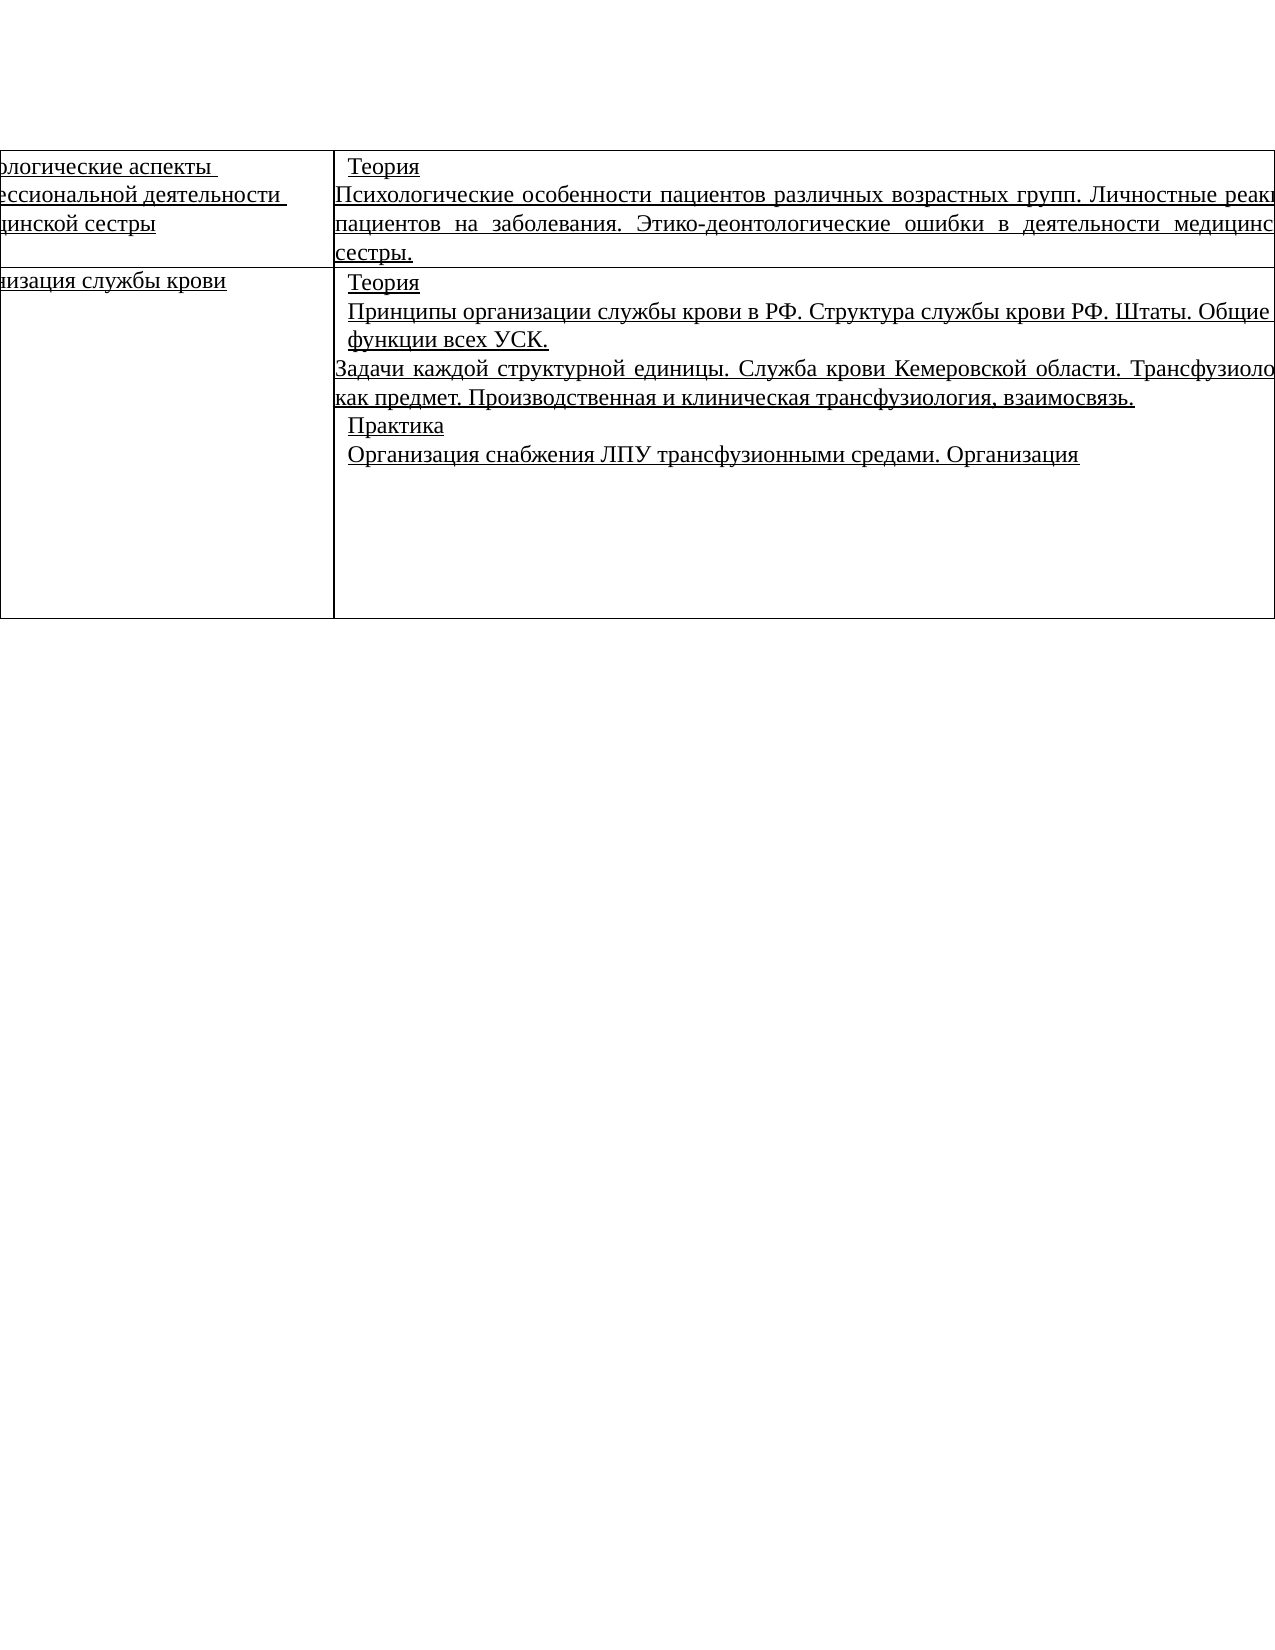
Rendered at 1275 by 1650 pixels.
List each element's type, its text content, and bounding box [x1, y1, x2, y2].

table_cell Теория Принципы организации службы крови в РФ. Структура службы крови РФ. Штаты. Общие функции всех УСК. Задачи каждой структурной единицы. Служба крови Кемеровской области. Трансфузиология как предмет. Производственная и клиническая трансфузиология, взаимосвязь. Практика Организация снабжения ЛПУ трансфузионными средами. Организация [335, 268, 1274, 378]
table_cell Теория Психологические особенности пациентов различных возрастных групп. Личностные реакции пациентов на заболевания. Этико-деонтологические ошибки в деятельности медицинской сестры. [335, 206, 1274, 233]
table_cell Теория Принципы организации службы крови в РФ. Структура службы крови РФ. Штаты. Общие функции всех УСК. Задачи каждой структурной единицы. Служба крови Кемеровской области. Трансфузиология как предмет. Производственная и клиническая трансфузиология, взаимосвязь. Практика Организация снабжения ЛПУ трансфузионными средами. Организация [335, 379, 1274, 618]
table_cell Организация службы крови [1, 268, 333, 618]
table_cell Теория Психологические особенности пациентов различных возрастных групп. Личностные реакции пациентов на заболевания. Этико-деонтологические ошибки в деятельности медицинской сестры. [335, 151, 1274, 204]
table_cell Психологические аспекты профессиональной деятельности медицинской сестры [1, 151, 333, 266]
table_cell Теория Психологические особенности пациентов различных возрастных групп. Личностные реакции пациентов на заболевания. Этико-деонтологические ошибки в деятельности медицинской сестры. [335, 234, 1274, 266]
